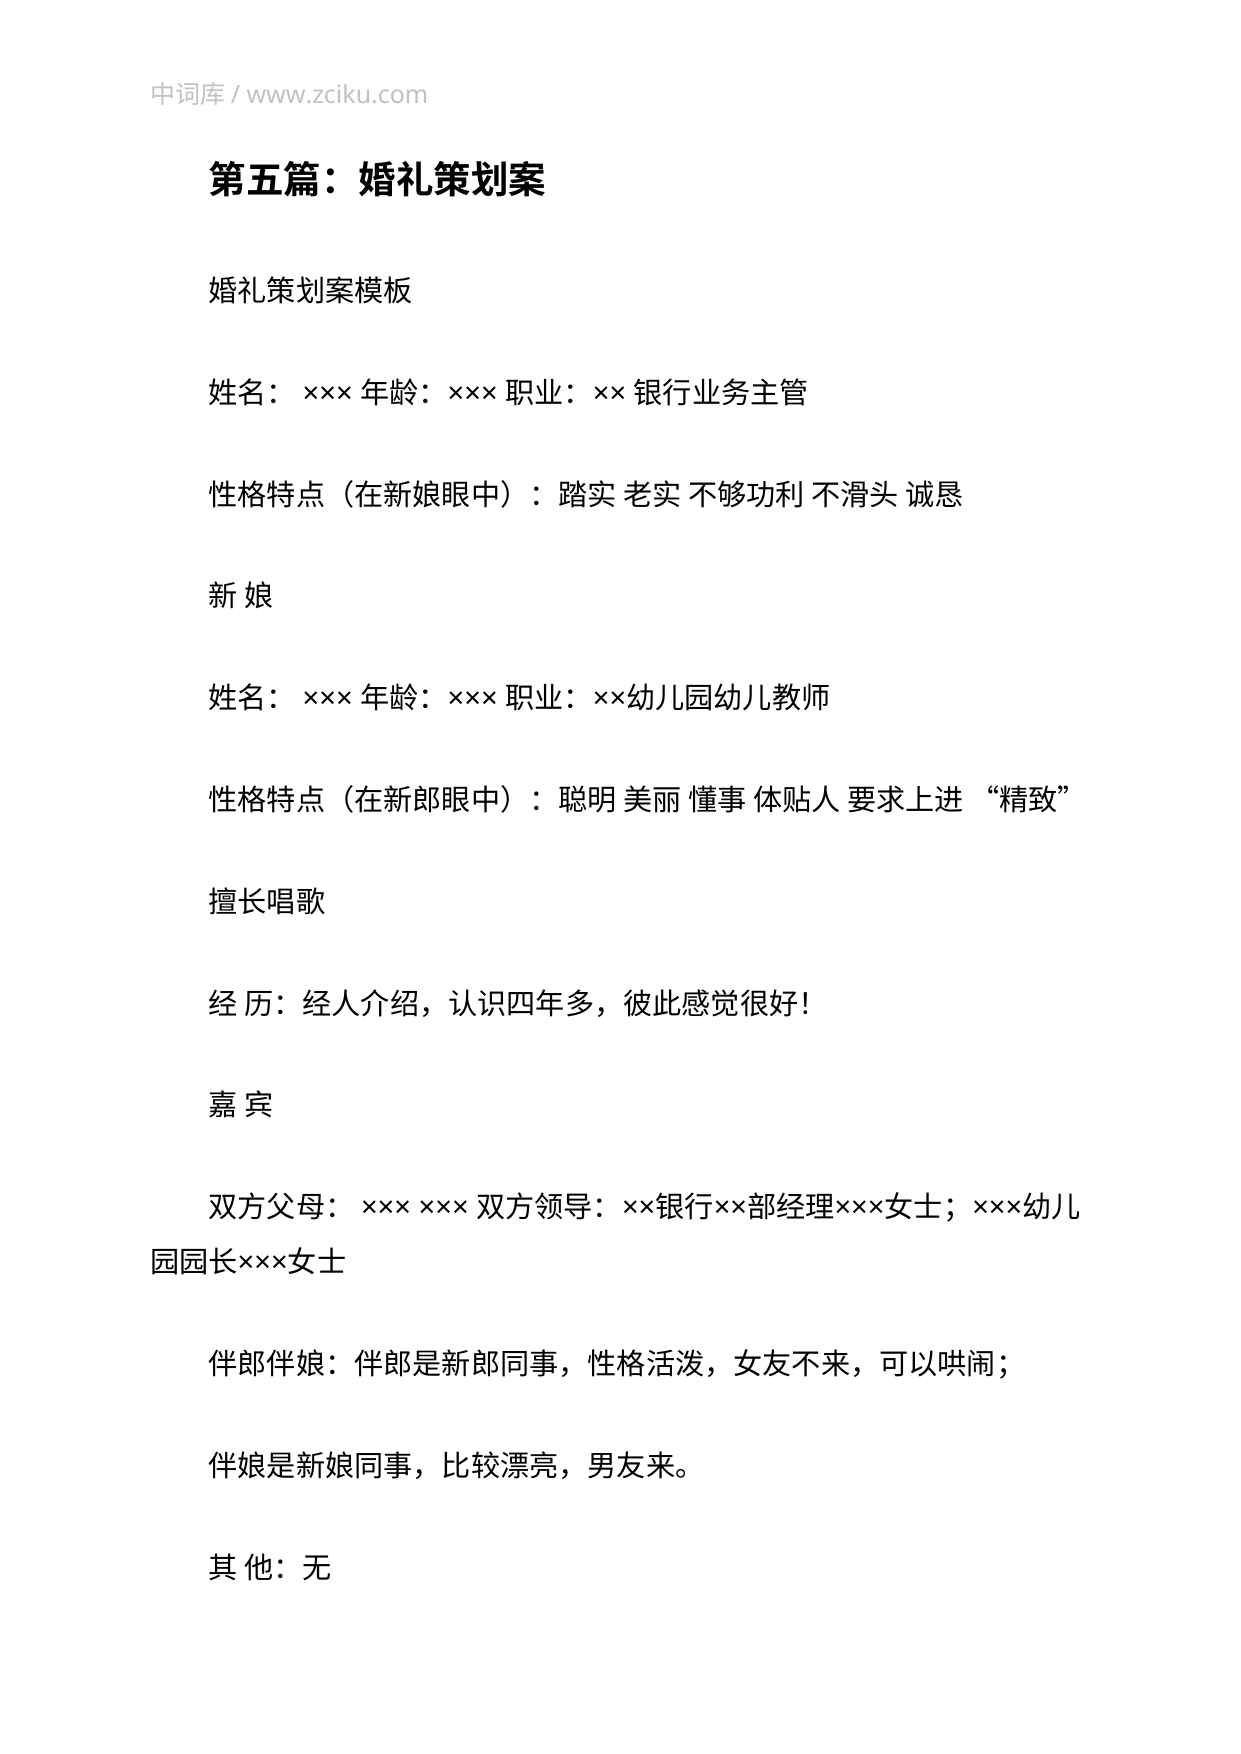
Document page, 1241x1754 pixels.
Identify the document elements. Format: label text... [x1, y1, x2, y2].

text 双方父母： ××× ××× 双方领导：××银行××部经理×××女士；×××幼儿园园长×××女士 [150, 1184, 1090, 1281]
text 经 历：经人介绍，认识四年多，彼此感觉很好！ [150, 980, 1090, 1022]
text 伴娘是新娘同事，比较漂亮，男友来。 [150, 1442, 1090, 1485]
text 性格特点（在新郎眼中）：聪明 美丽 懂事 体贴人 要求上进 “精致” [150, 777, 1090, 819]
text 性格特点（在新娘眼中）：踏实 老实 不够功利 不滑头 诚恳 [150, 471, 1090, 513]
text 擅长唱歌 [150, 878, 1090, 921]
text 其 他：无 [150, 1544, 1090, 1587]
text 婚礼策划案模板 [150, 267, 1090, 310]
text 姓名： ××× 年龄：××× 职业：××幼儿园幼儿教师 [150, 675, 1090, 717]
text 姓名： ××× 年龄：××× 职业：×× 银行业务主管 [150, 369, 1090, 412]
text 伴郎伴娘：伴郎是新郎同事，性格活泼，女友不来，可以哄闹； [150, 1341, 1090, 1383]
text 新 娘 [150, 573, 1090, 615]
text 嘉 宾 [150, 1082, 1090, 1124]
text 第五篇：婚礼策划案 [150, 150, 1090, 204]
